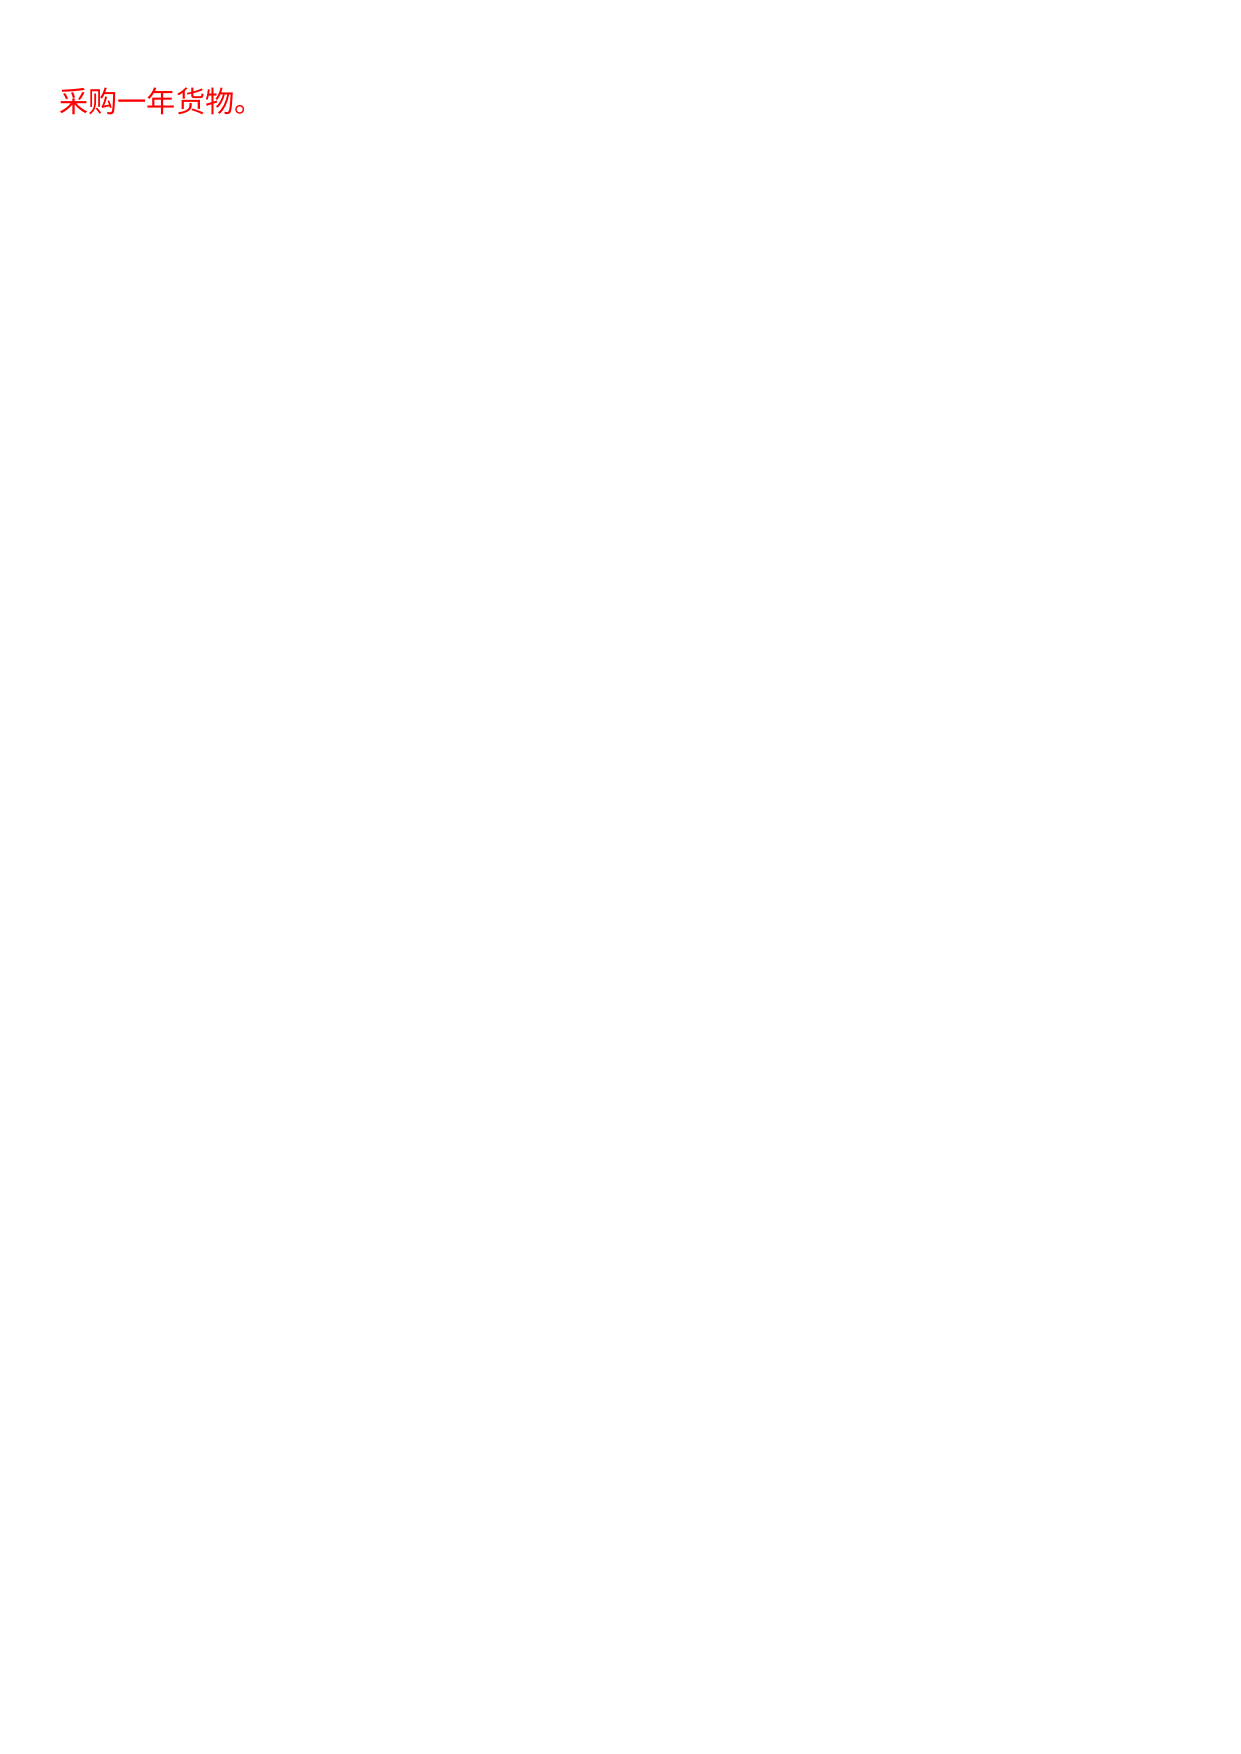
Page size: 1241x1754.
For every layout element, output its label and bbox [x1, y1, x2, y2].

text [59, 67, 1134, 132]
